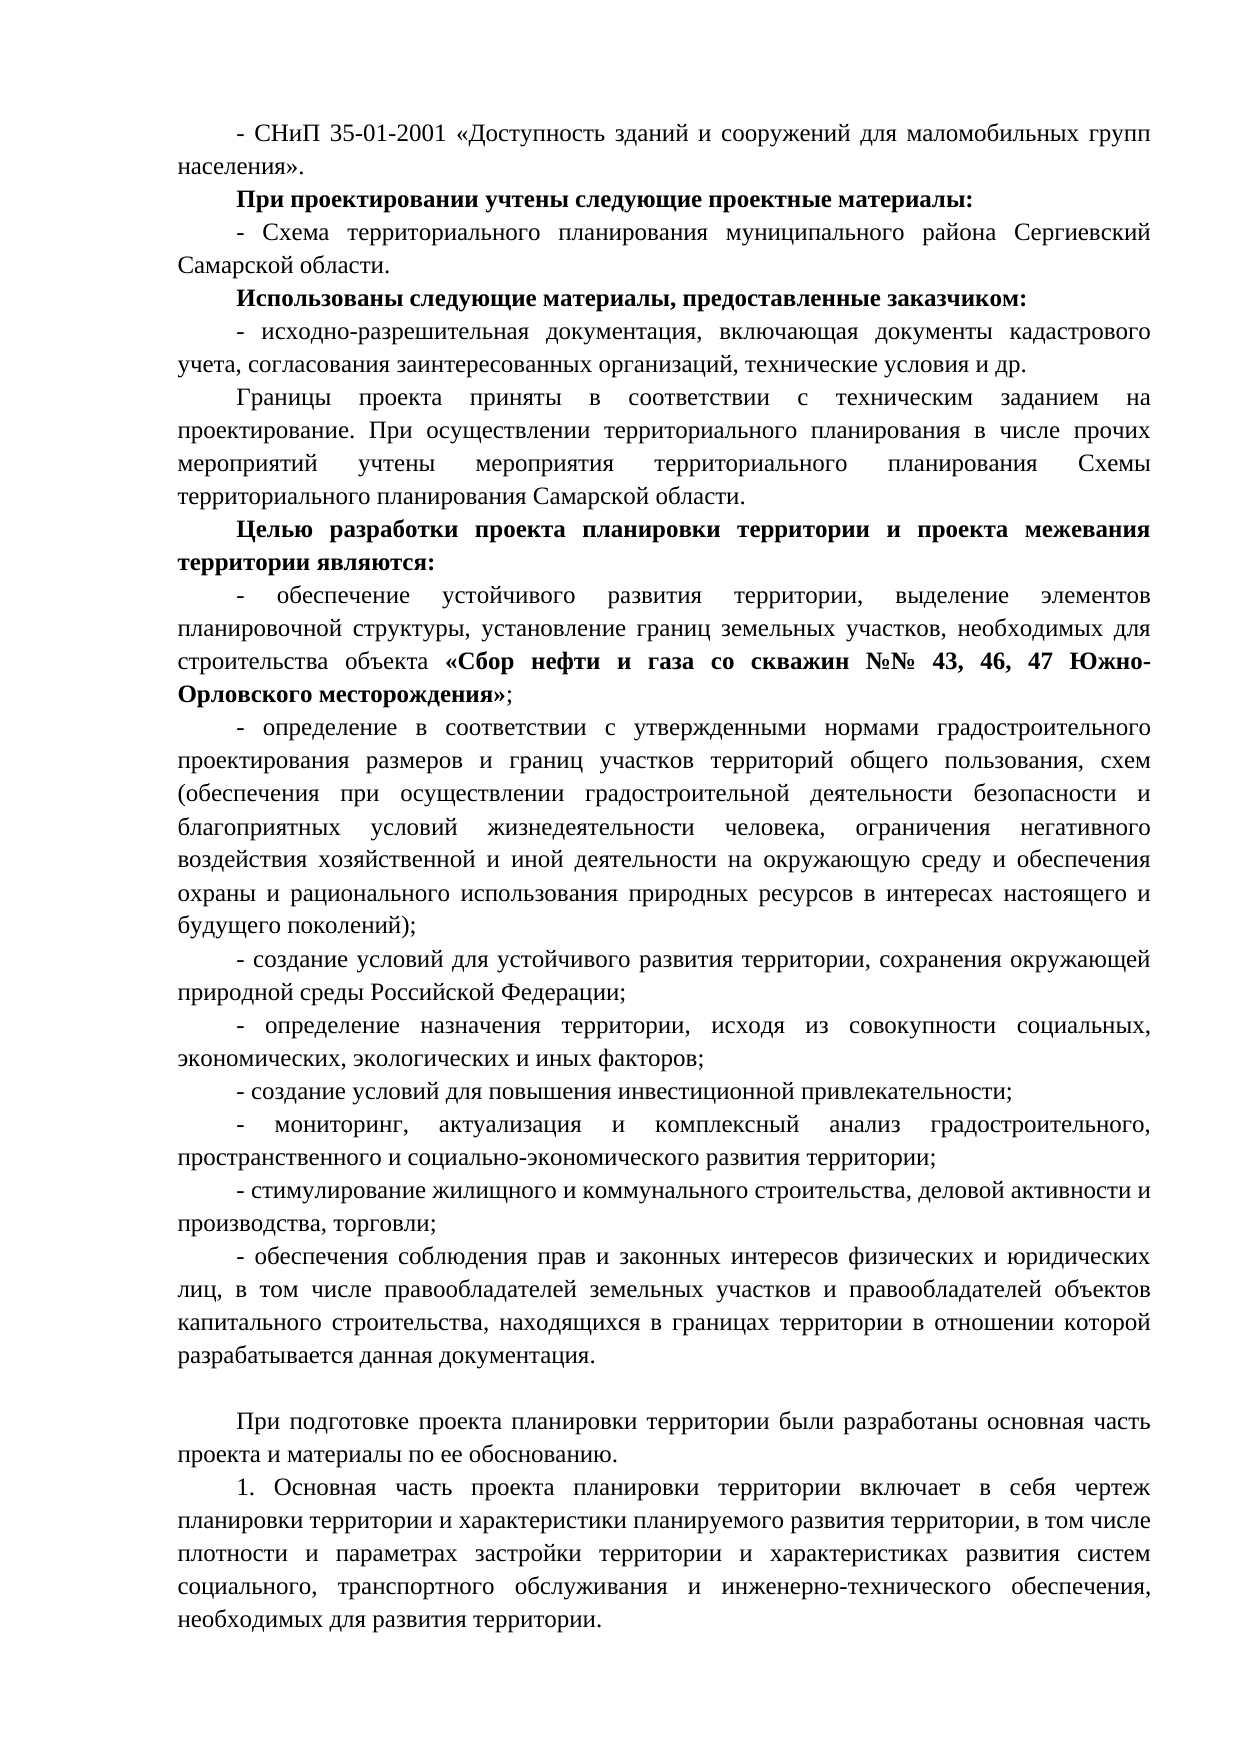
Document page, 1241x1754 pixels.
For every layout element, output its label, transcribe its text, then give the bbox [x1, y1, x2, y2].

text Границы проекта приняты в соответствии с техническим заданием на проектирование. При осуществлении территориального планирования в числе прочих мероприятий учтены мероприятия территориального планирования Схемы территориального планирования Самарской области. [177, 382, 1152, 510]
text - Схема территориального планирования муниципального района Сергиевский Самарской области. [177, 217, 1152, 279]
text - обеспечения соблюдения прав и законных интересов физических и юридических лиц, в том числе правообладателей земельных участков и правообладателей объектов капитального строительства, находящихся в границах территории в отношении которой разрабатывается данная документация. [177, 1241, 1152, 1369]
text - создание условий для устойчивого развития территории, сохранения окружающей природной среды Российской Федерации; [177, 944, 1152, 1005]
text При проектировании учтены следующие проектные материалы: [177, 184, 1152, 213]
text Целью разработки проекта планировки территории и проекта межевания территории являются: [177, 514, 1152, 576]
text 1. Основная часть проекта планировки территории включает в себя чертеж планировки территории и характеристики планируемого развития территории, в том числе плотности и параметрах застройки территории и характеристиках развития систем социального, транспортного обслуживания и инженерно-технического обеспечения, необходимых для развития территории. [177, 1472, 1152, 1633]
text - стимулирование жилищного и коммунального строительства, деловой активности и производства, торговли; [177, 1175, 1152, 1237]
text - исходно-разрешительная документация, включающая документы кадастрового учета, согласования заинтересованных организаций, технические условия и др. [177, 316, 1152, 378]
text При подготовке проекта планировки территории были разработаны основная часть проекта и материалы по ее обоснованию. [177, 1406, 1152, 1468]
text - создание условий для повышения инвестиционной привлекательности; [177, 1076, 1152, 1104]
text - определение назначения территории, исходя из совокупности социальных, экономических, экологических и иных факторов; [177, 1010, 1152, 1071]
text - мониторинг, актуализация и комплексный анализ градостроительного, пространственного и социально-экономического развития территории; [177, 1109, 1152, 1171]
text - обеспечение устойчивого развития территории, выделение элементов планировочной структуры, установление границ земельных участков, необходимых для строительства объекта «Сбор нефти и газа со скважин №№ 43, 46, 47 Южно-Орловского месторождения»; [177, 580, 1152, 708]
text - СНиП 35-01-2001 «Доступность зданий и сооружений для маломобильных групп населения». [177, 118, 1152, 180]
text - определение в соответствии с утвержденными нормами градостроительного проектирования размеров и границ участков территорий общего пользования, схем (обеспечения при осуществлении градостроительной деятельности безопасности и благоприятных условий жизнедеятельности человека, ограничения негативного воздействия хозяйственной и иной деятельности на окружающую среду и обеспечения охраны и рационального использования природных ресурсов в интересах настоящего и будущего поколений); [177, 712, 1152, 939]
text Использованы следующие материалы, предоставленные заказчиком: [177, 283, 1152, 312]
